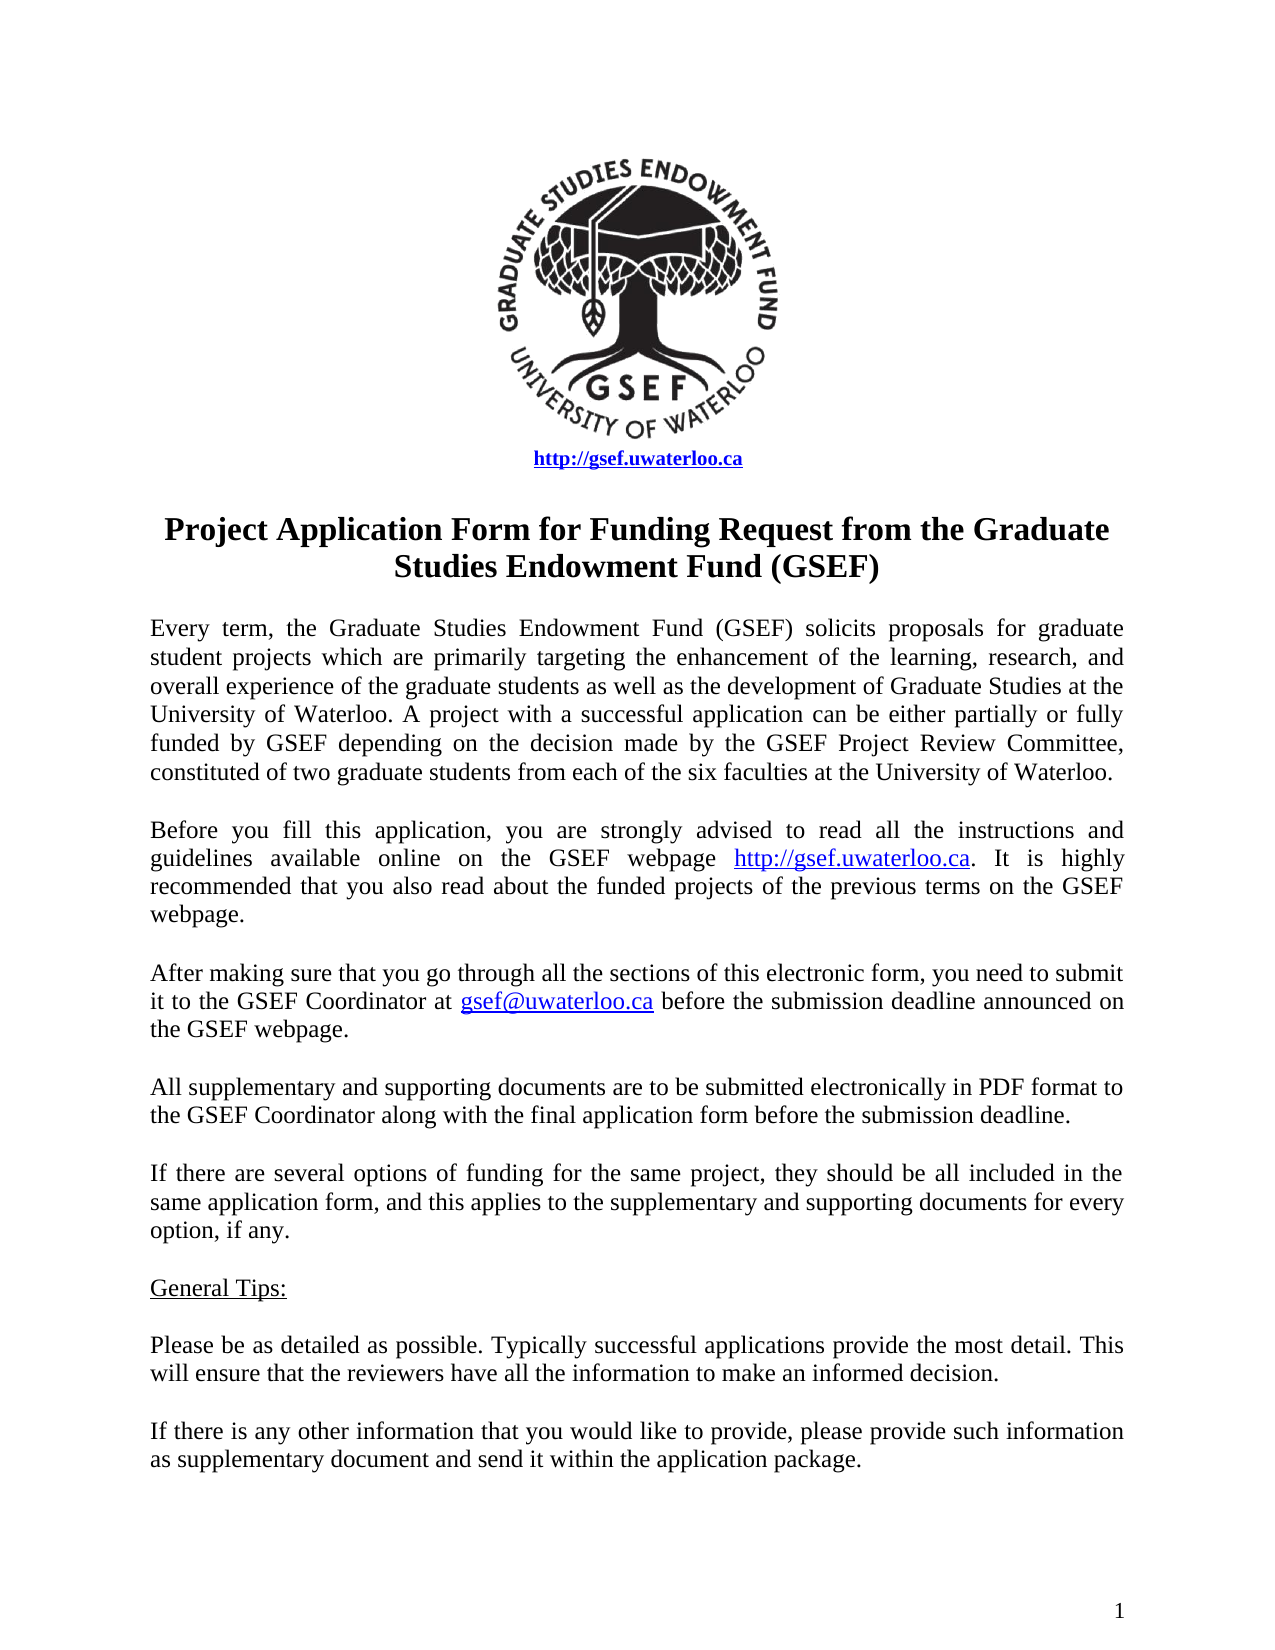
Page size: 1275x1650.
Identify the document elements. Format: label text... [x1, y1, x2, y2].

text If there are several options of funding for the same project, they should be all included in the same application form, and this applies to the supplementary and supporting documents for every option, if any. [150, 1159, 1125, 1244]
text Every term, the Graduate Studies Endowment Fund (GSEF) solicits proposals for graduate student projects which are primarily targeting the enhancement of the learning, research, and overall experience of the graduate students as well as the development of Graduate Studies at the University of Waterloo. A project with a successful application can be either partially or fully funded by GSEF depending on the decision made by the GSEF Project Review Committee, constituted of two graduate students from each of the six faculties at the University of Waterloo. [150, 614, 1125, 785]
text http://gsef.uwaterloo.ca [533, 447, 1125, 470]
picture [487, 150, 788, 446]
text All supplementary and supporting documents are to be submitted electronically in PDF format to the GSEF Coordinator along with the final application form before the submission deadline. [150, 1073, 1125, 1129]
text After making sure that you go through all the sections of this electronic form, you need to submit it to the GSEF Coordinator at gsef@uwaterloo.ca before the submission deadline announced on the GSEF webpage. [150, 958, 1125, 1043]
text Before you fill this application, you are strongly advised to read all the instructions and guidelines available online on the GSEF webpage http://gsef.uwaterloo.ca. It is highly recommended that you also read about the funded projects of the previous terms on the GSEF webpage. [150, 816, 1125, 928]
text Project Application Form for Funding Request from the Graduate Studies Endowment Fund (GSEF) [164, 511, 1110, 585]
text Please be as detailed as possible. Typically successful applications provide the most detail. This will ensure that the reviewers have all the information to make an informed decision. [150, 1332, 1125, 1387]
text If there is any other information that you would like to provide, please provide such information as supplementary document and send it within the application package. [150, 1417, 1125, 1473]
text General Tips: [150, 1273, 1125, 1302]
